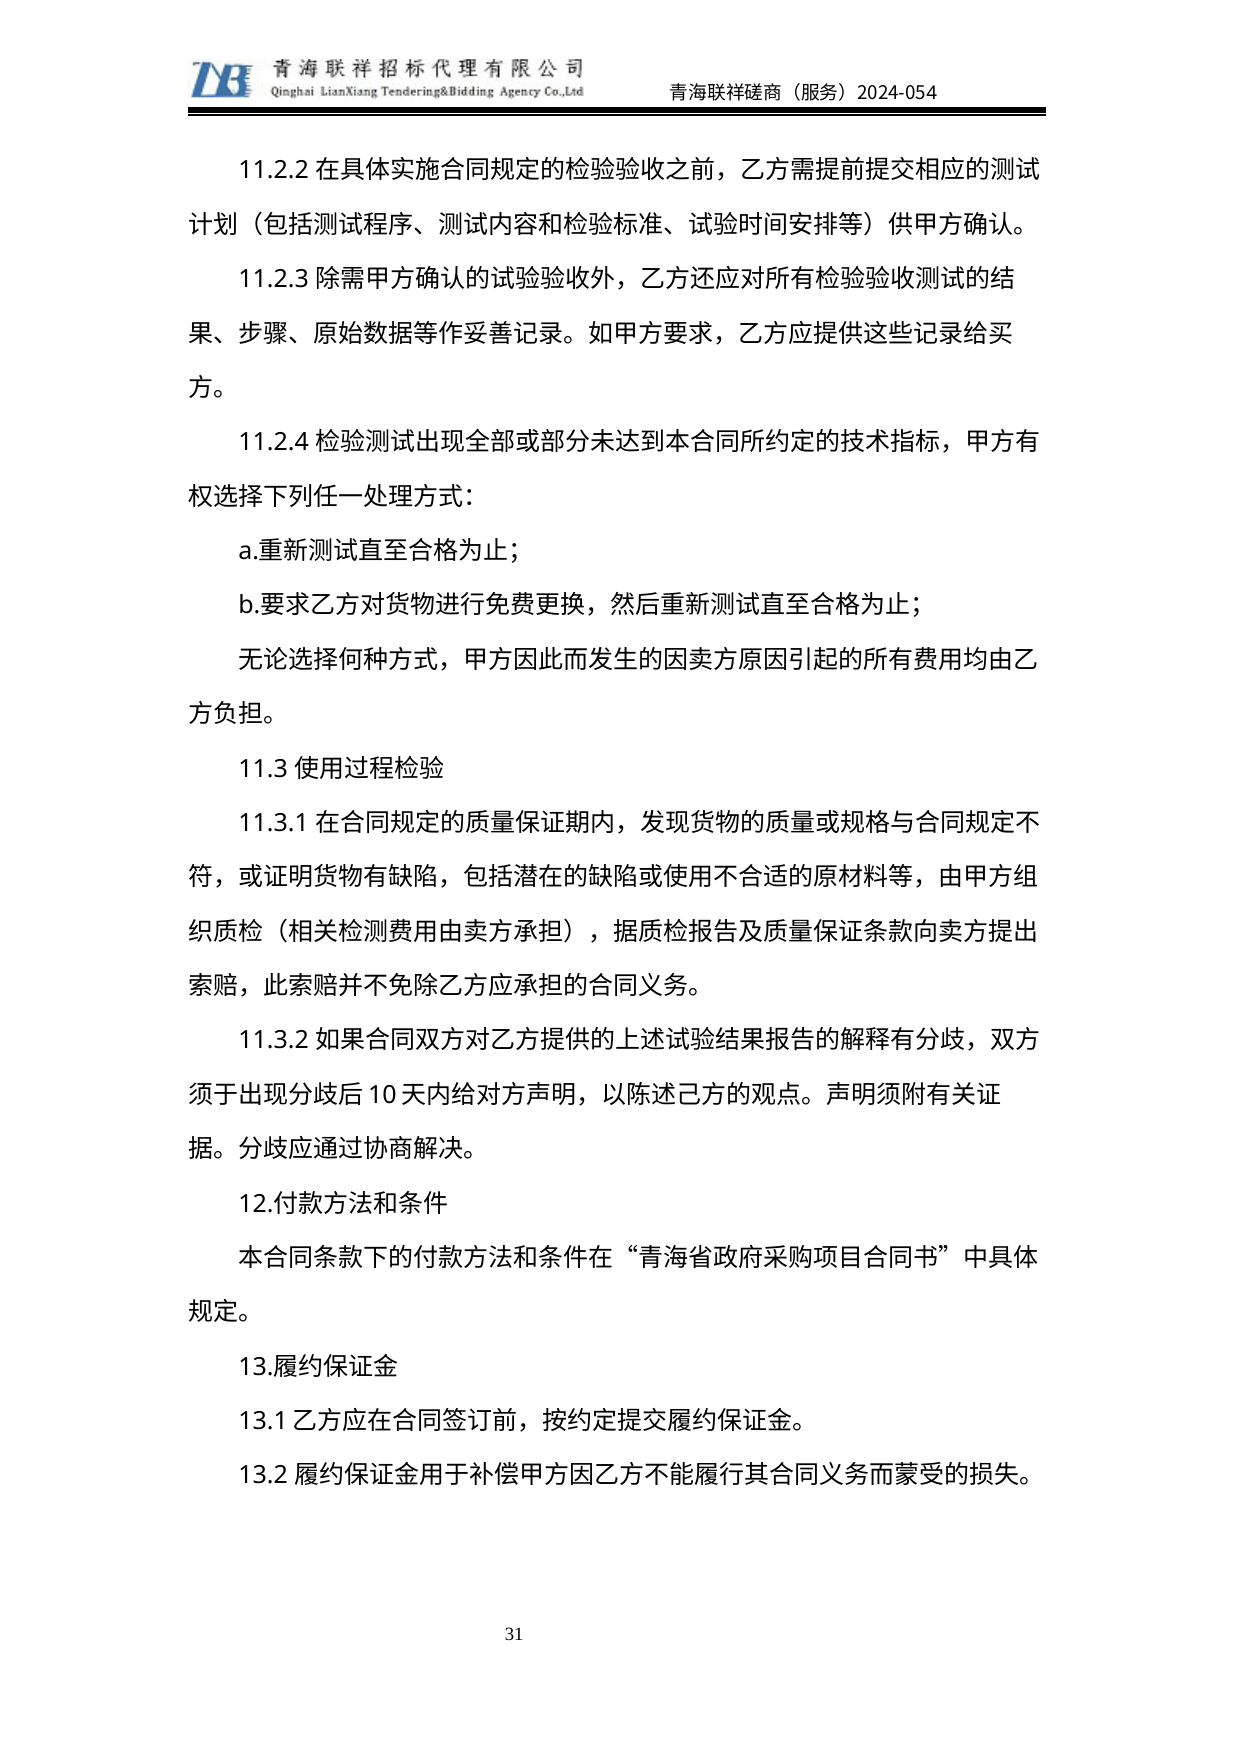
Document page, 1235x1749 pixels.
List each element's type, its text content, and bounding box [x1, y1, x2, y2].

picture [187, 59, 584, 99]
text 12.付款方法和条件 [188, 1183, 1046, 1219]
text 11.3.2 如果合同双方对乙方提供的上述试验结果报告的解释有分歧，双方须于出现分歧后10天内给对方声明，以陈述己方的观点。声明须附有关证据。分歧应通过协商解决。 [188, 1020, 1046, 1165]
text 11.2.4 检验测试出现全部或部分未达到本合同所约定的技术指标，甲方有权选择下列任一处理方式： [188, 422, 1046, 512]
text 11.2.2 在具体实施合同规定的检验验收之前，乙方需提前提交相应的测试计划（包括测试程序、测试内容和检验标准、试验时间安排等）供甲方确认。 [188, 150, 1046, 241]
text 13.1乙方应在合同签订前，按约定提交履约保证金。 [188, 1401, 1046, 1437]
text b.要求乙方对货物进行免费更换，然后重新测试直至合格为止； [188, 585, 1046, 621]
text 13.履约保证金 [188, 1346, 1046, 1382]
text 无论选择何种方式，甲方因此而发生的因卖方原因引起的所有费用均由乙方负担。 [188, 639, 1046, 730]
text 本合同条款下的付款方法和条件在“青海省政府采购项目合同书”中具体规定。 [188, 1237, 1046, 1328]
text 11.3 使用过程检验 [188, 748, 1046, 784]
text 11.3.1 在合同规定的质量保证期内，发现货物的质量或规格与合同规定不符，或证明货物有缺陷，包括潜在的缺陷或使用不合适的原材料等，由甲方组织质检（相关检测费用由卖方承担），据质检报告及质量保证条款向卖方提出索赔，此索赔并不免除乙方应承担的合同义务。 [188, 802, 1046, 1002]
text 13.2 履约保证金用于补偿甲方因乙方不能履行其合同义务而蒙受的损失。 [188, 1455, 1046, 1491]
text a.重新测试直至合格为止； [188, 531, 1046, 567]
text 11.2.3 除需甲方确认的试验验收外，乙方还应对所有检验验收测试的结果、步骤、原始数据等作妥善记录。如甲方要求，乙方应提供这些记录给买方。 [188, 259, 1046, 404]
